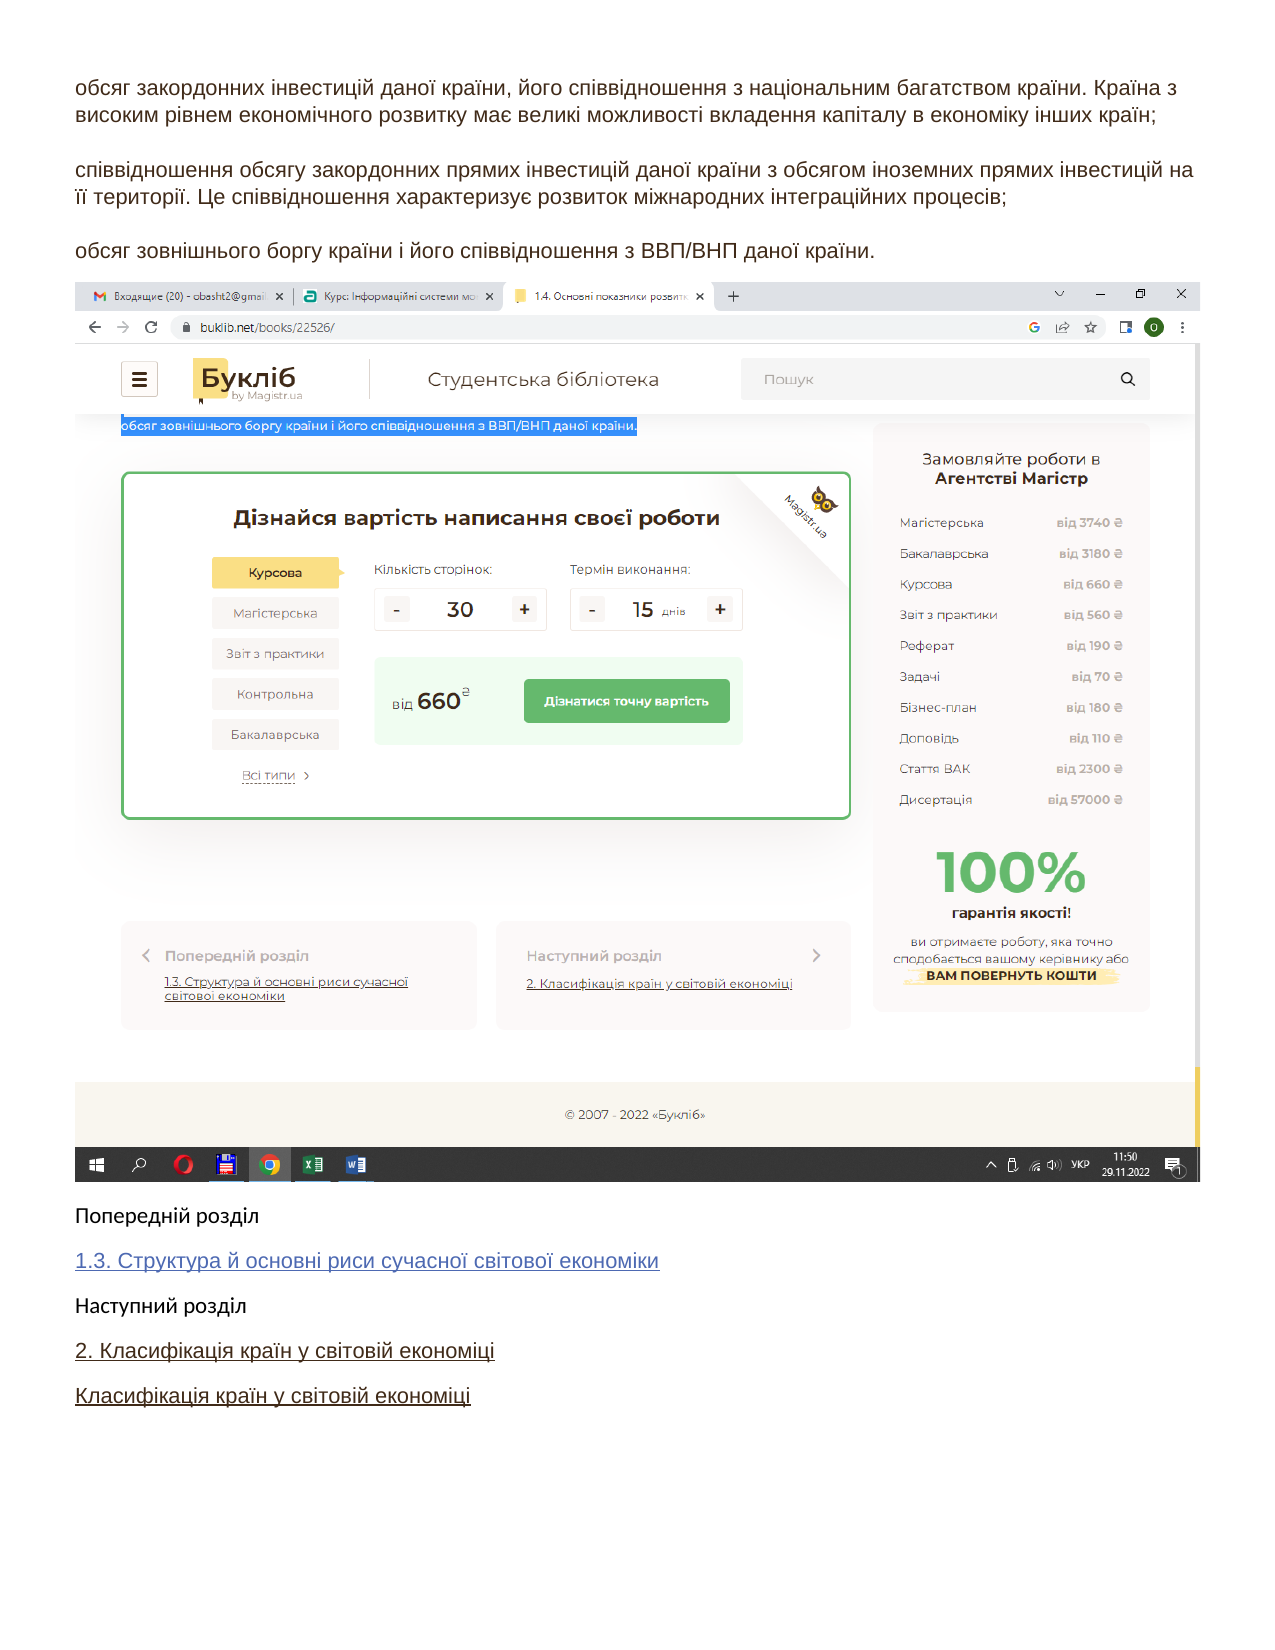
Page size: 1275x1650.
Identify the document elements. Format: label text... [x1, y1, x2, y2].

picture [75, 282, 1200, 1182]
text Класифікація країн у світовій економіці [75, 1382, 1200, 1408]
text Попередній розділ [75, 1201, 1200, 1229]
text Наступний розділ [75, 1292, 1200, 1319]
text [75, 75, 1200, 263]
text 2. Класифікація країн у світовій економіці [75, 1338, 1200, 1364]
text 1.3. Структура й основні риси сучасної світової економіки [75, 1248, 1200, 1273]
